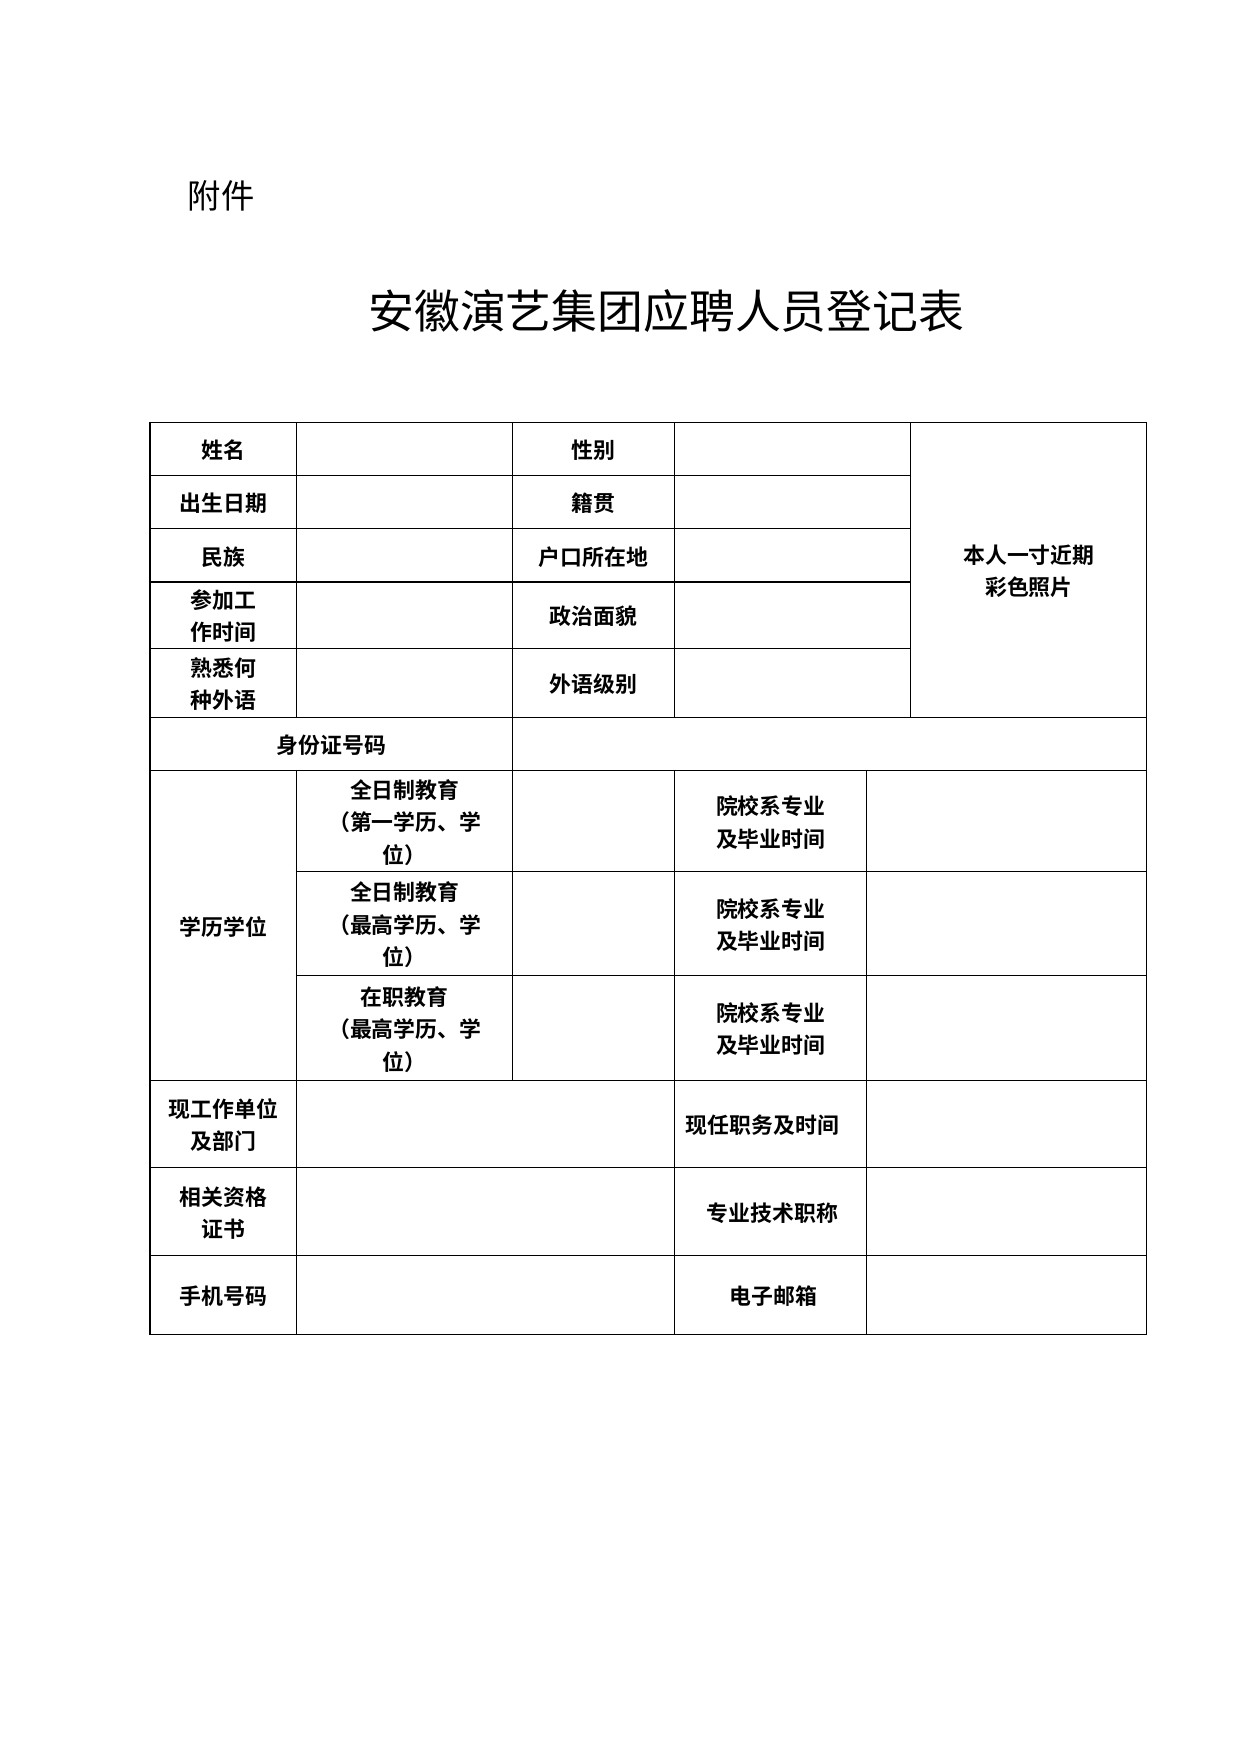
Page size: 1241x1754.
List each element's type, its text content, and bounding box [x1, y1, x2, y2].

table_cell 籍贯 [513, 476, 674, 528]
table_cell 学历学位 [151, 771, 296, 1079]
text 安徽演艺集团应聘人员登记表 [187, 259, 1053, 357]
table_cell [867, 771, 1146, 871]
table_cell [675, 583, 910, 647]
table_cell 全日制教育 （第一学历、学位） [297, 771, 512, 871]
table_cell 参加工 作时间 [151, 583, 296, 647]
table_cell 现工作单位及部门 [151, 1081, 296, 1167]
table_cell 现任职务及时间 [675, 1081, 866, 1167]
table_header 性别 [513, 423, 674, 475]
table_cell 手机号码 [151, 1256, 296, 1334]
table_cell [675, 529, 910, 581]
table_header [297, 423, 512, 475]
table_cell [867, 976, 1146, 1079]
table_cell [675, 476, 910, 528]
table_cell [675, 649, 910, 717]
table_header 本人一寸近期 彩色照片 [911, 423, 1146, 717]
table_cell 民族 [151, 529, 296, 581]
table_cell 在职教育 （最高学历、学位） [297, 976, 512, 1079]
table_cell 外语级别 [513, 649, 674, 717]
table_cell 户口所在地 [513, 529, 674, 581]
table_cell 相关资格 证书 [151, 1168, 296, 1255]
table_cell [297, 1168, 674, 1255]
text 附件 [187, 162, 1053, 227]
table_cell [867, 1081, 1146, 1167]
table_cell [297, 476, 512, 528]
table_cell [297, 583, 512, 647]
table_cell 电子邮箱 [675, 1256, 866, 1334]
table_cell [867, 1256, 1146, 1334]
table_cell [867, 872, 1146, 975]
table_header [675, 423, 910, 475]
table_cell 身份证号码 [151, 718, 512, 770]
table_cell 熟悉何 种外语 [151, 649, 296, 717]
table_cell 出生日期 [151, 476, 296, 528]
table_cell [297, 649, 512, 717]
table_cell 专业技术职称 [675, 1168, 866, 1255]
table_cell [297, 1081, 674, 1167]
table_cell [297, 1256, 674, 1334]
table_header 姓名 [151, 423, 296, 475]
table_cell [513, 976, 674, 1079]
table_cell 政治面貌 [513, 583, 674, 647]
table_cell [867, 1168, 1146, 1255]
table_cell [513, 718, 1146, 770]
table_cell 全日制教育 （最高学历、学位） [297, 872, 512, 975]
table_cell 院校系专业 及毕业时间 [675, 976, 866, 1079]
table_cell [297, 529, 512, 581]
table_cell 院校系专业 及毕业时间 [675, 872, 866, 975]
table_cell [513, 872, 674, 975]
table_cell [513, 771, 674, 871]
table_cell 院校系专业 及毕业时间 [675, 771, 866, 871]
